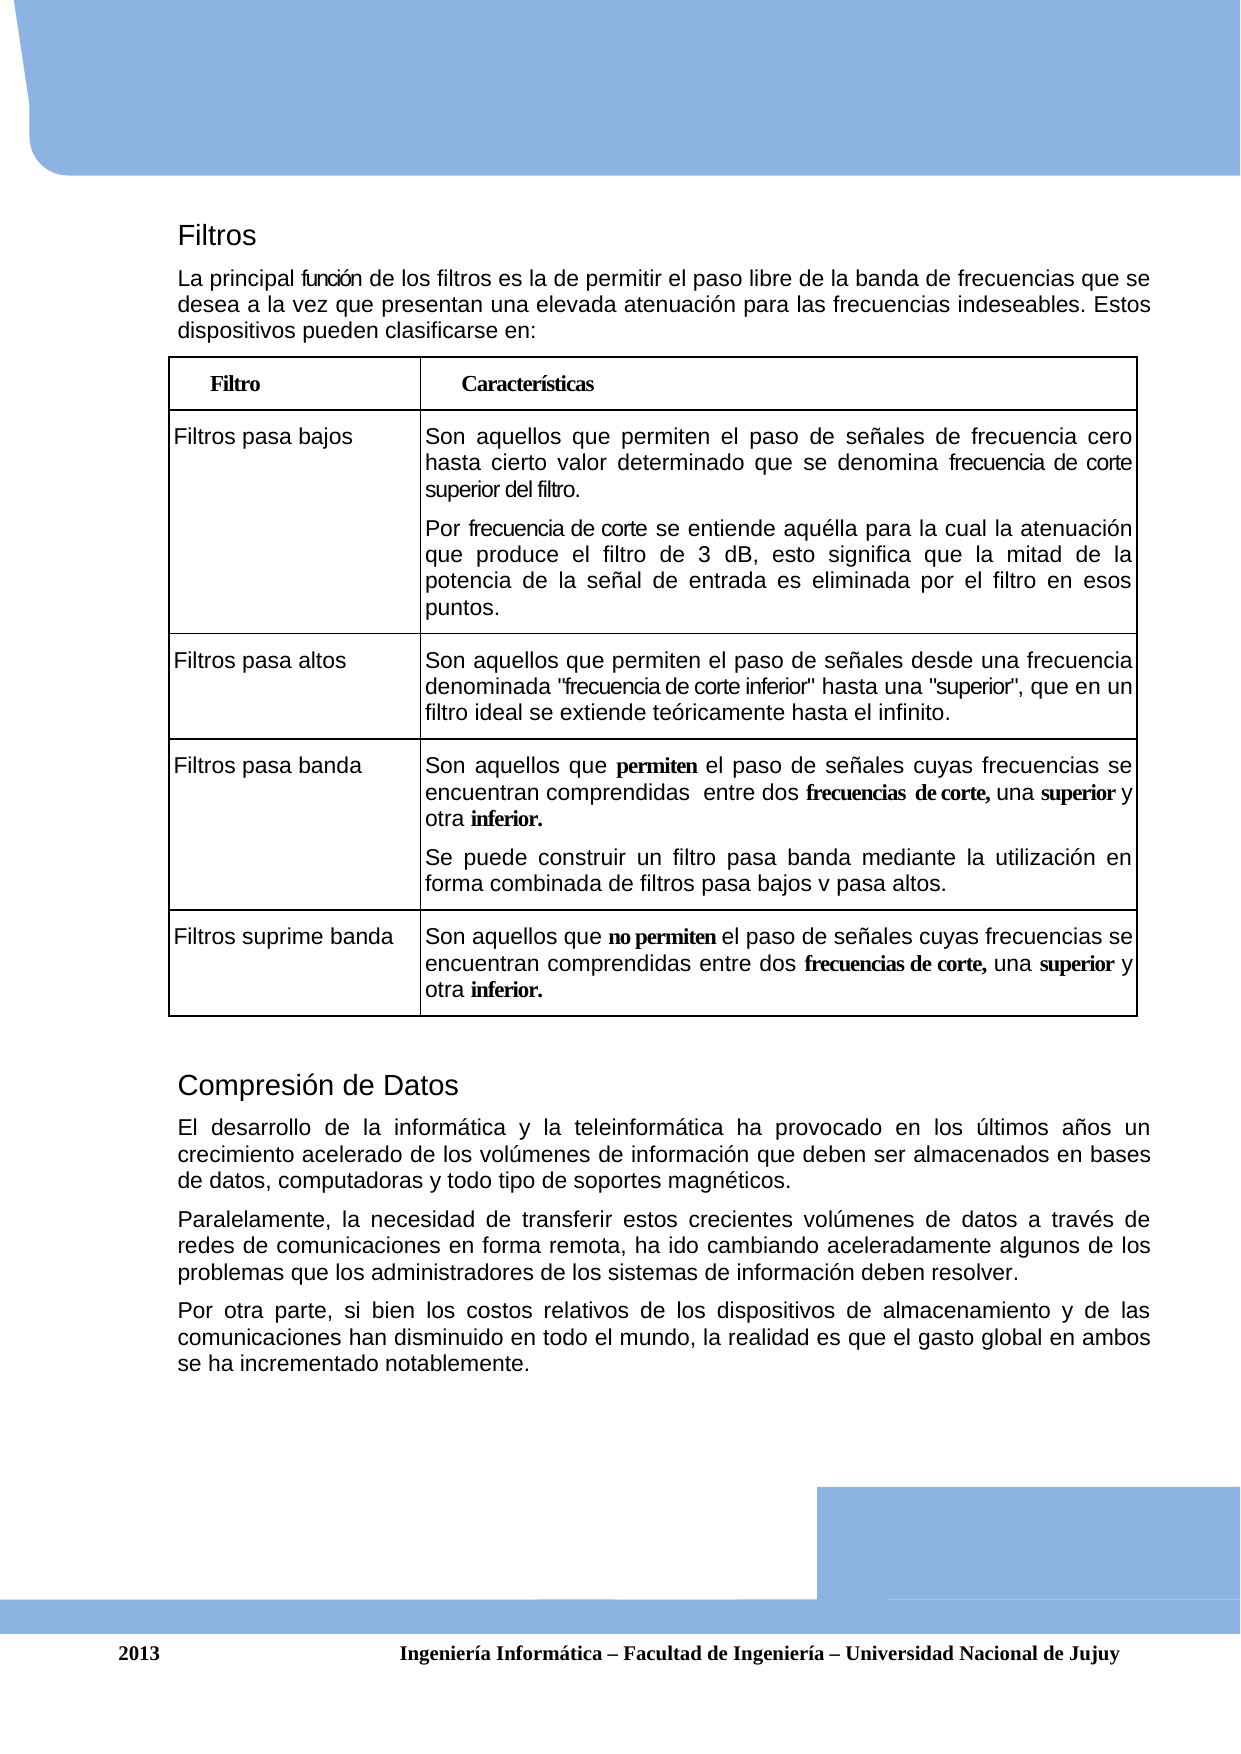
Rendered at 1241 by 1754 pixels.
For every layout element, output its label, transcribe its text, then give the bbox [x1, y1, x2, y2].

table_cell Son aquellos que permiten el paso de señales desde una frecuencia denominada "frecuencia de corte inferior" hasta una "superior", que en un filtro ideal se extiende teóricamente hasta el infinito. [421, 634, 1136, 738]
text Filtros [177, 218, 1152, 252]
table_header Características [421, 358, 1136, 409]
text Compresión de Datos [177, 1068, 1152, 1102]
table_header Filtro [170, 358, 420, 409]
table_cell Son aquellos que permiten el paso de señales cuyas frecuencias se encuentran comprendidas entre dos frecuencias de corte, una superior y otra inferior. Se puede construir un filtro pasa banda mediante la utilización en forma combinada de filtros pasa bajos v pasa altos. [421, 740, 1136, 909]
table_cell Filtros pasa altos [170, 634, 420, 738]
table_cell Son aquellos que permiten el paso de señales de frecuencia cero hasta cierto valor determinado que se denomina frecuencia de corte superior del filtro. Por frecuencia de corte se entiende aquélla para la cual la atenuación que produce el filtro de 3 dB, esto significa que la mitad de la potencia de la señal de entrada es eliminada por el filtro en esos puntos. [421, 411, 1136, 632]
table_cell Son aquellos que no permiten el paso de señales cuyas frecuencias se encuentran comprendidas entre dos frecuencias de corte, una superior y otra inferior. [421, 911, 1136, 1015]
text El desarrollo de la informática y la teleinformática ha provocado en los últimos años un crecimiento acelerado de los volúmenes de información que deben ser almacenados en bases de datos, computadoras y todo tipo de soportes magnéticos. [177, 1114, 1152, 1193]
table_cell Filtros pasa banda [170, 740, 420, 909]
text La principal función de los filtros es la de permitir el paso libre de la banda de frecuencias que se desea a la vez que presentan una elevada atenuación para las frecuencias indeseables. Estos dispositivos pueden clasificarse en: [177, 264, 1152, 343]
table_cell Filtros suprime banda [170, 911, 420, 1015]
text Paralelamente, la necesidad de transferir estos crecientes volúmenes de datos a través de redes de comunicaciones en forma remota, ha ido cambiando aceleradamente algunos de los problemas que los administradores de los sistemas de información deben resolver. [177, 1206, 1152, 1285]
text Por otra parte, si bien los costos relativos de los dispositivos de almacenamiento y de las comunicaciones han disminuido en todo el mundo, la realidad es que el gasto global en ambos se ha incrementado notablemente. [177, 1297, 1152, 1376]
table_cell Filtros pasa bajos [170, 411, 420, 632]
